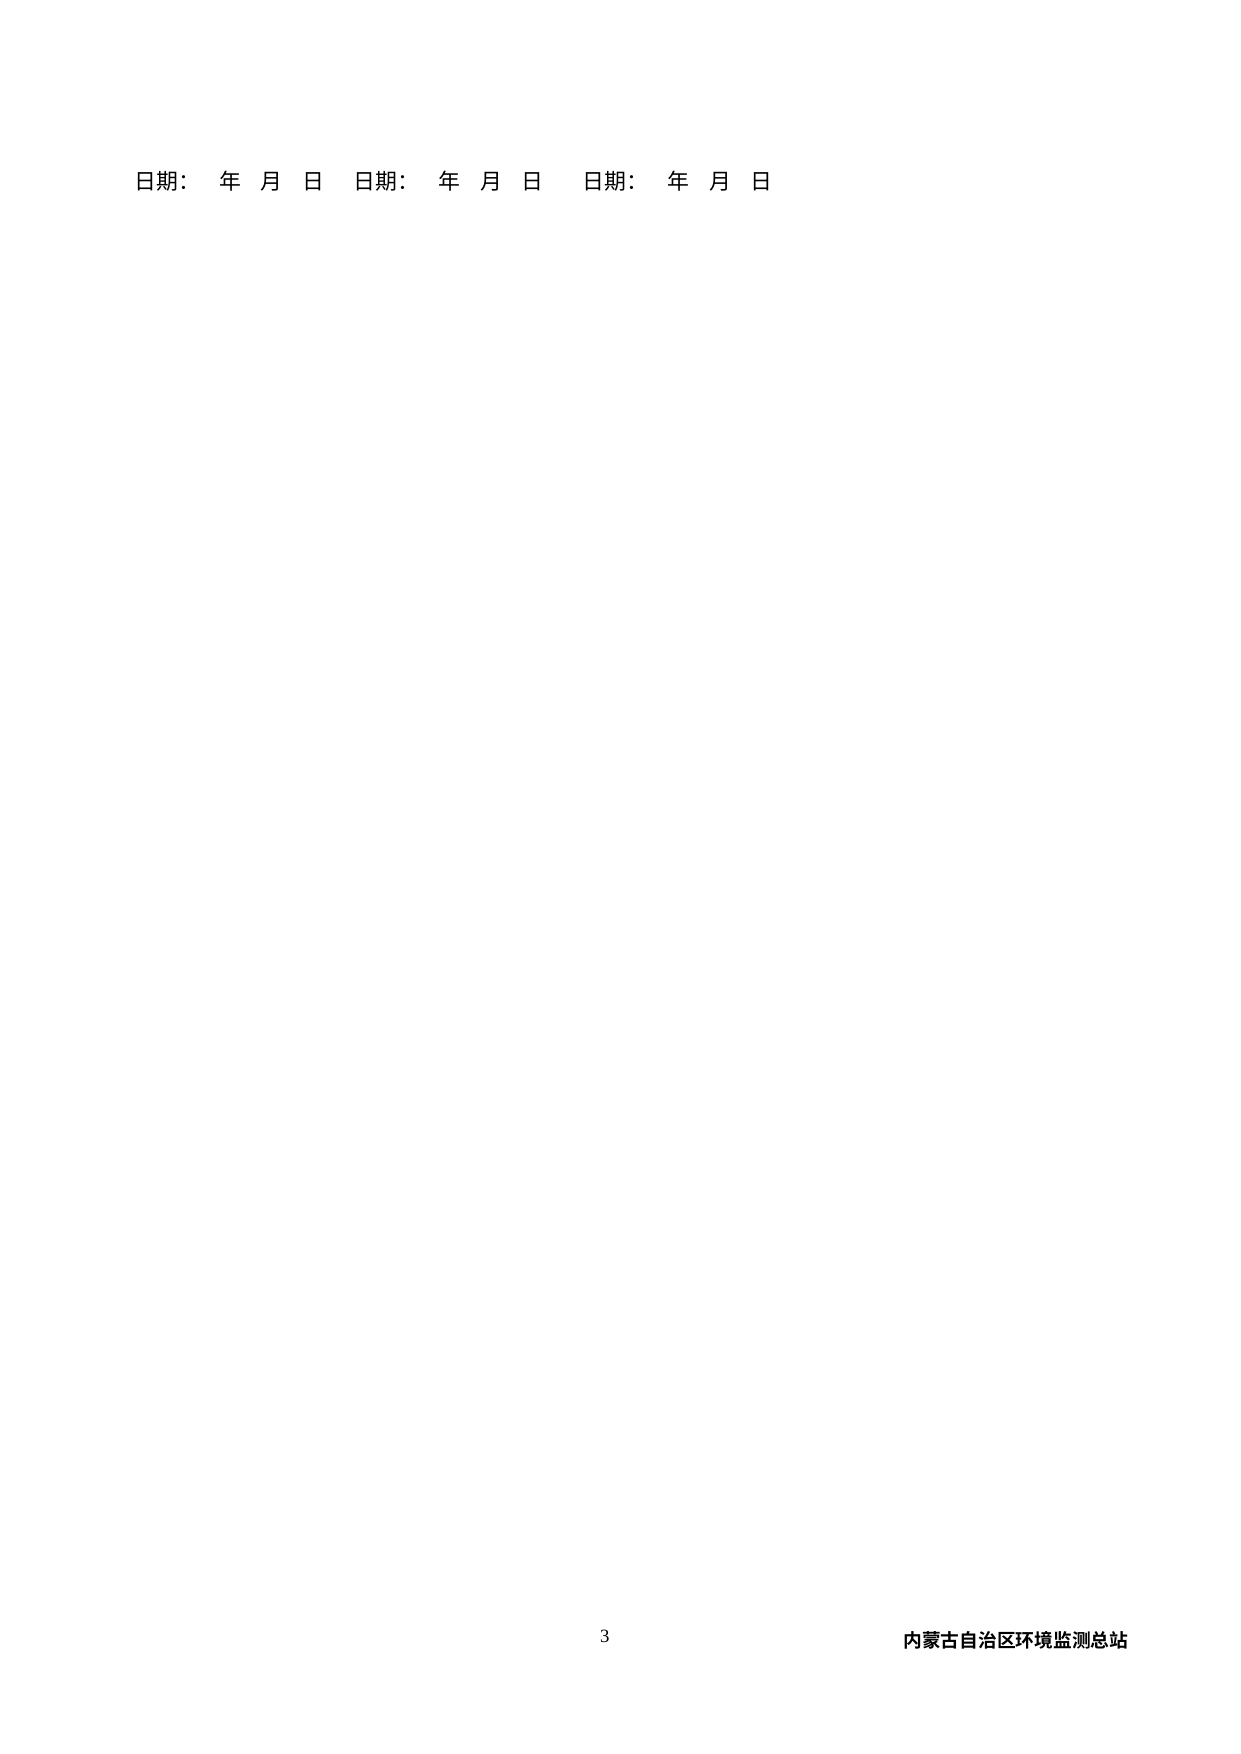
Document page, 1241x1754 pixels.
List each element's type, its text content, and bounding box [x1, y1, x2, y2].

text 日期： 年 月 日 日期： 年 月 日 日期： 年 月 日 [112, 163, 1128, 196]
